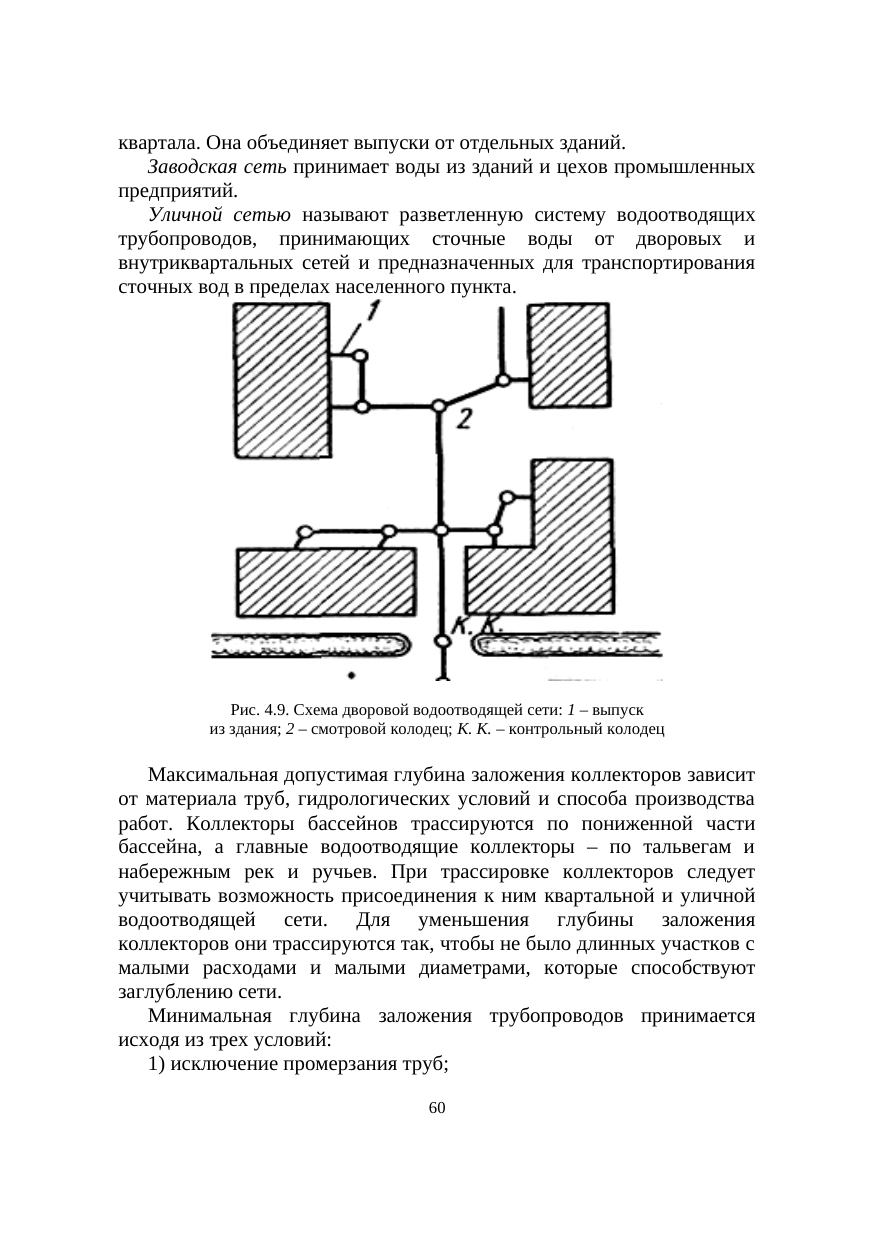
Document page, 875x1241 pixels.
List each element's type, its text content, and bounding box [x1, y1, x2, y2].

text Максимальная допустимая глубина заложения коллекторов зависит от материала труб, гидрологических условий и способа производства работ. Коллекторы бассейнов трассируются по пониженной части бассейна, а главные водоотводящие коллекторы – по тальвегам и набережным рек и ручьев. При трассировке коллекторов следует учитывать возможность присоединения к ним квартальной и уличной водоотводящей сети. Для уменьшения глубины заложения коллекторов они трассируются так, чтобы не было длинных участков с малыми расходами и малыми диаметрами, которые способствуют заглублению сети. [118, 762, 756, 1003]
text Заводская сеть принимает воды из зданий и цехов промышленных предприятий. [118, 154, 756, 202]
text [118, 130, 756, 154]
text 1) исключение промерзания труб; [118, 1051, 756, 1075]
text Уличной сетью называют разветленную систему водоотводящих трубопроводов, принимающих сточные воды от дворовых и внутриквартальных сетей и предназначенных для транспортирования сточных вод в пределах населенного пункта. [118, 202, 756, 298]
text из здания; 2 – смотровой колодец; К. К. – контрольный колодец [118, 719, 756, 738]
text Минимальная глубина заложения трубопроводов принимается исходя из трех условий: [118, 1003, 756, 1051]
text Рис. 4.9. Схема дворовой водоотводящей сети: 1 – выпуск [118, 700, 756, 719]
